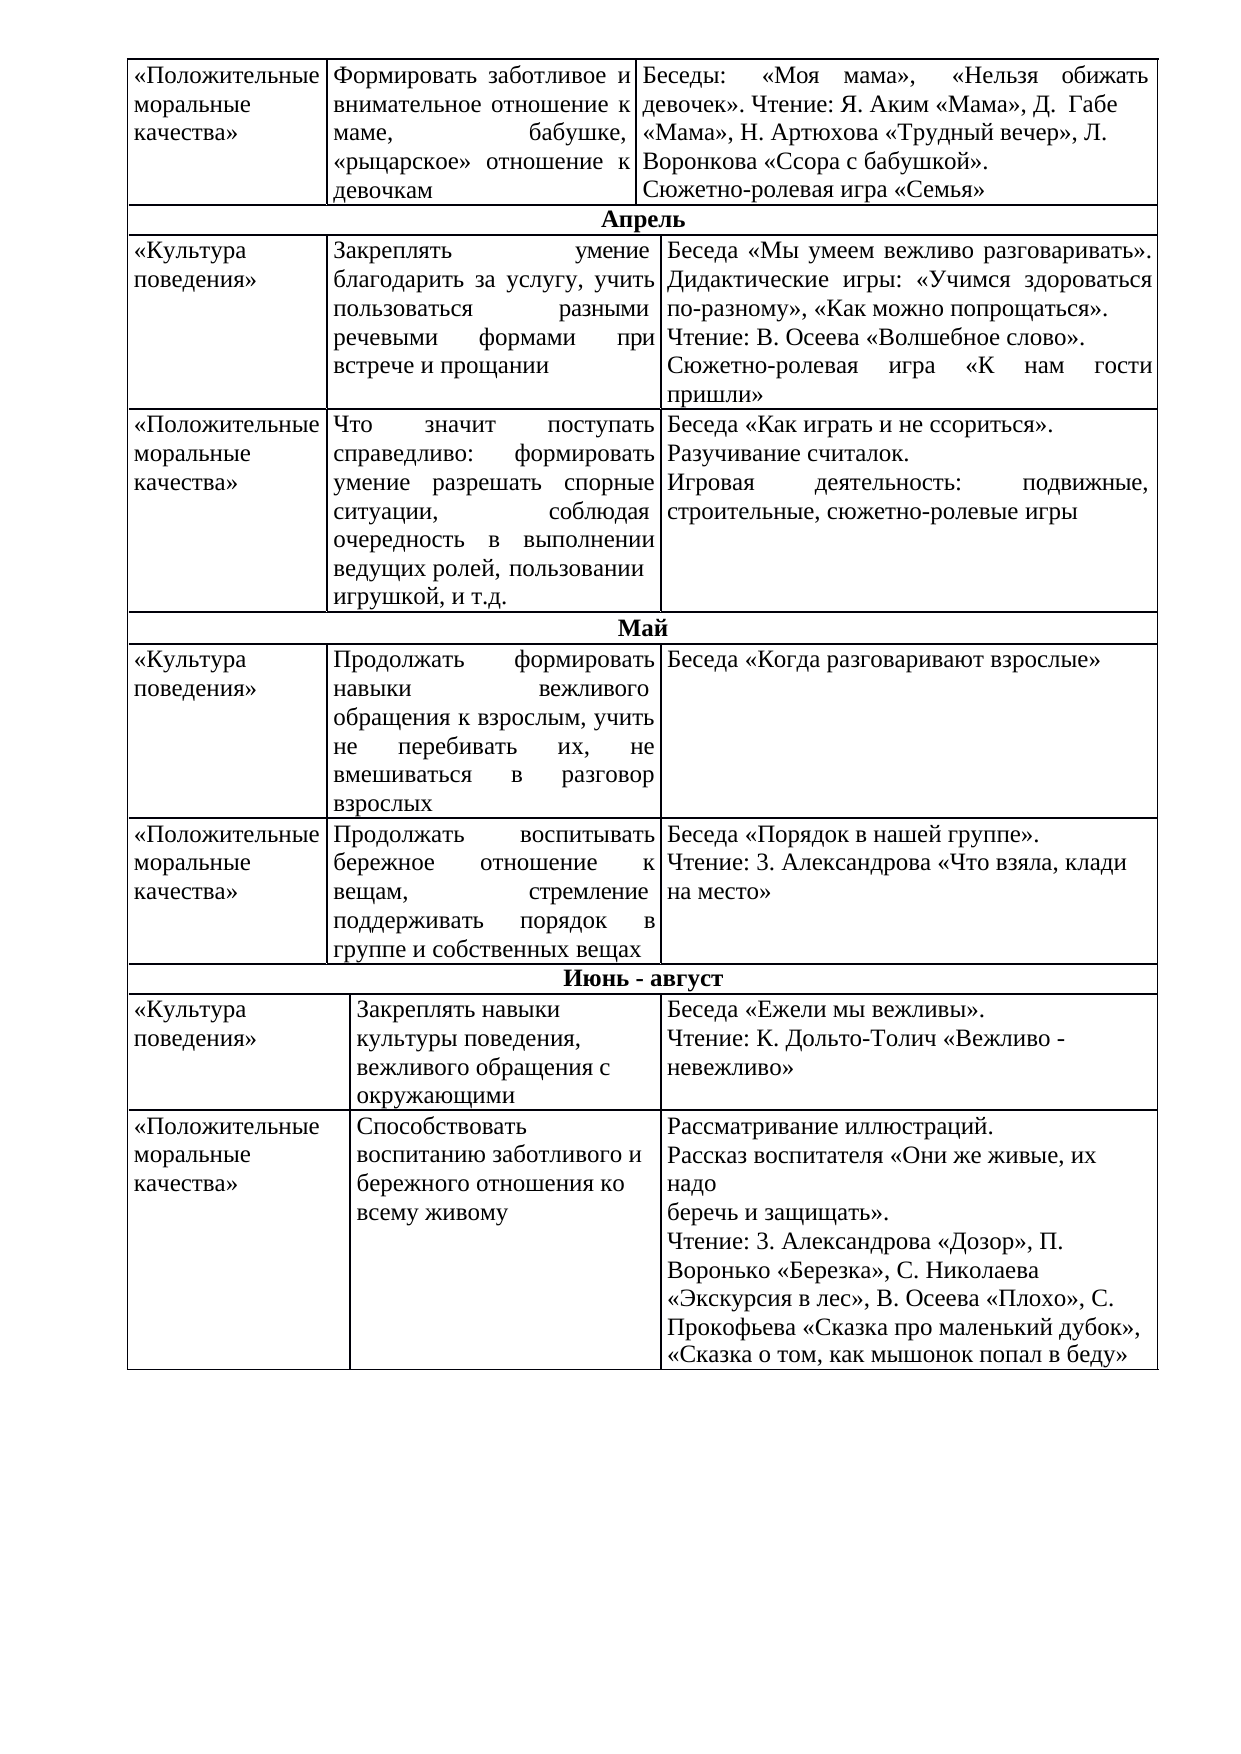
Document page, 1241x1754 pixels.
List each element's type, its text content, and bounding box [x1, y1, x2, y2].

table_cell Июнь - август [128, 965, 1157, 993]
table_cell Что значит поступать справедливо: формировать умение разрешать спорные ситуации, соблюдая очередность в выполнении ведущих ролей, пользовании игрушкой, и т.д. [328, 410, 660, 611]
table_header Формировать заботливое и внимательное отношение к маме, бабушке, «рыцарское» отношение к девочкам [328, 60, 635, 204]
table_cell Закреплять умение благодарить за услугу, учить пользоваться разными речевыми формами при встрече и прощании [328, 236, 660, 408]
table_cell «Культура поведения» [128, 645, 326, 817]
table_cell Беседа «Как играть и не ссориться». Разучивание считалок. Игровая деятельность: подвижные, строительные, сюжетно-ролевые игры [662, 410, 1157, 611]
table_cell Рассматривание иллюстраций. Рассказ воспитателя «Они же живые, их надо беречь и защищать». Чтение: 3. Александрова «Дозор», П. Воронько «Березка», С. Николаева «Экскурсия в лес», В. Осеева «Плохо», С. Прокофьева «Сказка про маленький дубок», «Сказка о том, как мышонок попал в беду» [662, 1111, 1157, 1369]
table_cell Беседа «Ежели мы вежливы». Чтение: К. Дольто-Толич «Вежливо - невежливо» [662, 995, 1157, 1109]
table_cell «Культура поведения» [128, 995, 349, 1109]
table_cell Беседа «Когда разговаривают взрослые» [662, 645, 1157, 817]
table_cell Способствовать воспитанию заботливого и бережного отношения ко всему живому [351, 1111, 660, 1369]
table_cell «Положительные моральные качества» [128, 410, 326, 611]
table_cell Закреплять навыки культуры поведения, вежливого обращения с окружающими [351, 995, 660, 1109]
table_cell «Положительные моральные качества» [128, 819, 326, 962]
table_header Беседы: «Моя мама», «Нельзя обижать девочек». Чтение: Я. Аким «Мама», Д. Габе «Мама», Н. Артюхова «Трудный вечер», Л. Воронкова «Ссора с бабушкой». Сюжетно-ролевая игра «Семья» [637, 60, 1157, 204]
table_cell Продолжать воспитывать бережное отношение к вещам, стремление поддерживать порядок в группе и собственных вещах [328, 819, 660, 962]
table_cell Продолжать формировать навыки вежливого обращения к взрослым, учить не перебивать их, не вмешиваться в разговор взрослых [328, 645, 660, 817]
table_header «Положительные моральные качества» [128, 60, 326, 204]
table_cell Апрель [128, 206, 1157, 234]
table_cell «Культура поведения» [128, 236, 326, 408]
table_cell Беседа «Мы умеем вежливо разговаривать». Дидактические игры: «Учимся здороваться по-разному», «Как можно попрощаться». Чтение: В. Осеева «Волшебное слово». Сюжетно-ролевая игра «К нам гости пришли» [662, 236, 1157, 408]
table_cell Беседа «Порядок в нашей группе». Чтение: 3. Александрова «Что взяла, клади на место» [662, 819, 1157, 962]
table_cell Май [128, 613, 1157, 643]
table_cell «Положительные моральные качества» [128, 1111, 349, 1369]
